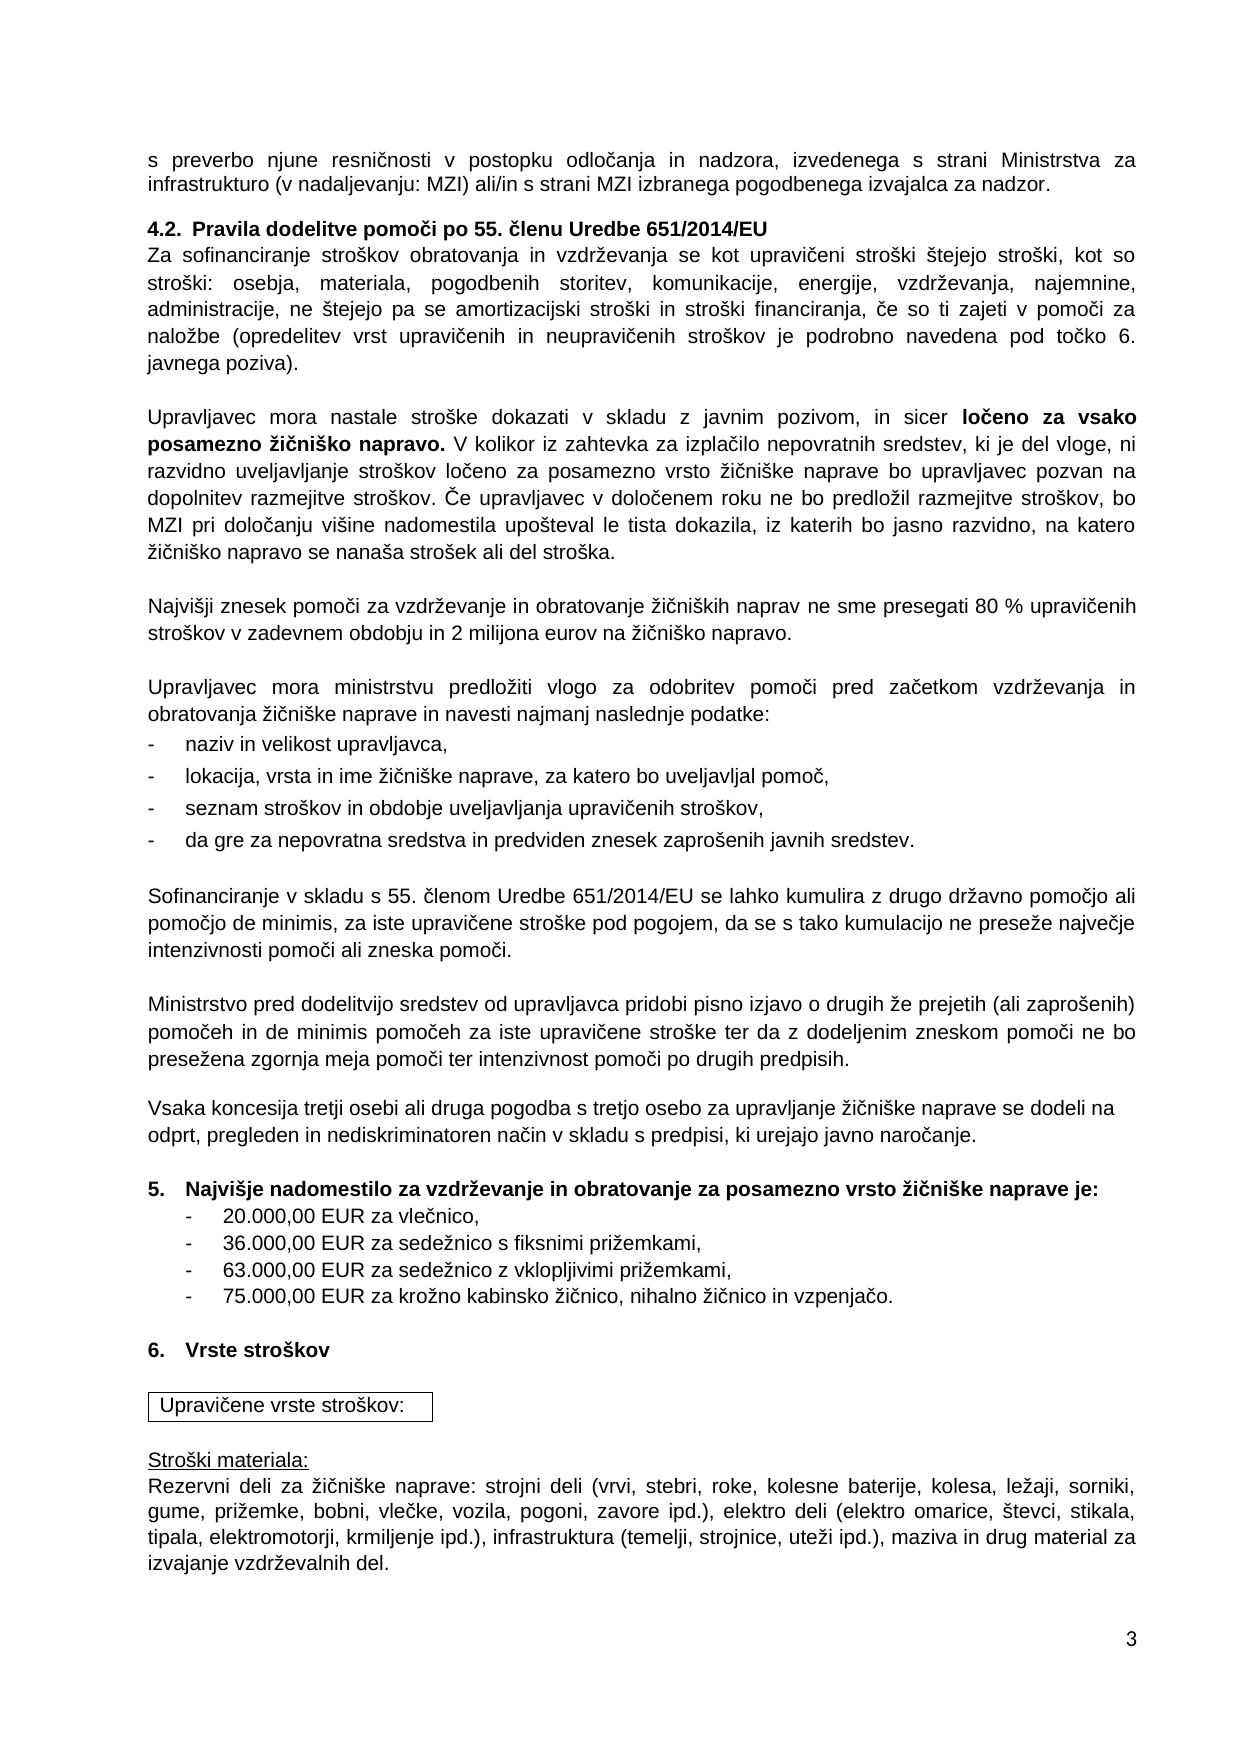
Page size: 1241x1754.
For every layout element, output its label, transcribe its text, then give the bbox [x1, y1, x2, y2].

text Sofinanciranje v skladu s 55. členom Uredbe 651/2014/EU se lahko kumulira z drugo državno pomočjo ali pomočjo de minimis, za iste upravičene stroške pod pogojem, da se s tako kumulacijo ne preseže največje intenzivnosti pomoči ali zneska pomoči. [148, 884, 1137, 962]
list lokacija, vrsta in ime žičniške naprave, za katero bo uveljavljal pomoč, [148, 761, 1137, 789]
list 36.000,00 EUR za sedežnico s fiksnimi prižemkami, [185, 1230, 1137, 1254]
list Pravila dodelitve pomoči po 55. členu Uredbe 651/2014/EU [147, 216, 1137, 240]
text Ministrstvo pred dodelitvijo sredstev od upravljavca pridobi pisno izjavo o drugih že prejetih (ali zaprošenih) pomočeh in de minimis pomočeh za iste upravičene stroške ter da z dodeljenim zneskom pomoči ne bo presežena zgornja meja pomoči ter intenzivnost pomoči po drugih predpisih. [148, 992, 1137, 1071]
text Rezervni deli za žičniške naprave: strojni deli (vrvi, stebri, roke, kolesne baterije, kolesa, ležaji, sorniki, gume, prižemke, bobni, vlečke, vozila, pogoni, zavore ipd.), elektro deli (elektro omarice, števci, stikala, tipala, elektromotorji, krmiljenje ipd.), infrastruktura (temelji, strojnice, uteži ipd.), maziva in drug material za izvajanje vzdrževalnih del. [148, 1473, 1137, 1575]
list seznam stroškov in obdobje uveljavljanja upravičenih stroškov, [148, 793, 1137, 822]
text Upravljavec mora ministrstvu predložiti vlogo za odobritev pomoči pred začetkom vzdrževanja in obratovanja žičniške naprave in navesti najmanj naslednje podatke: [148, 675, 1137, 726]
list Vrste stroškov [148, 1338, 1137, 1362]
text Najvišji znesek pomoči za vzdrževanje in obratovanje žičniških naprav ne sme presegati 80 % upravičenih stroškov v zadevnem obdobju in 2 milijona eurov na žičniško napravo. [148, 594, 1137, 645]
list naziv in velikost upravljavca, [148, 729, 1137, 757]
list da gre za nepovratna sredstva in predviden znesek zaprošenih javnih sredstev. [148, 825, 1137, 854]
text Stroški materiala: [148, 1448, 1137, 1472]
list 63.000,00 EUR za sedežnico z vklopljivimi prižemkami, [185, 1257, 1137, 1281]
list 75.000,00 EUR za krožno kabinsko žičnico, nihalno žičnico in vzpenjačo. [185, 1284, 1137, 1308]
table_header Upravičene vrste stroškov: [149, 1393, 432, 1421]
text Vsaka koncesija tretji osebi ali druga pogodba s tretjo osebo za upravljanje žičniške naprave se dodeli na odprt, pregleden in nediskriminatoren način v skladu s predpisi, ki urejajo javno naročanje. [148, 1096, 1137, 1146]
text Upravljavec mora nastale stroške dokazati v skladu z javnim pozivom, in sicer ločeno za vsako posamezno žičniško napravo. V kolikor iz zahtevka za izplačilo nepovratnih sredstev, ki je del vloge, ni razvidno uveljavljanje stroškov ločeno za posamezno vrsto žičniške naprave bo upravljavec pozvan na dopolnitev razmejitve stroškov. Če upravljavec v določenem roku ne bo predložil razmejitve stroškov, bo MZI pri določanju višine nadomestila upošteval le tista dokazila, iz katerih bo jasno razvidno, na katero žičniško napravo se nanaša strošek ali del stroška. [147, 405, 1137, 564]
text Za sofinanciranje stroškov obratovanja in vzdrževanja se kot upravičeni stroški štejejo stroški, kot so stroški: osebja, materiala, pogodbenih storitev, komunikacije, energije, vzdrževanja, najemnine, administracije, ne štejejo pa se amortizacijski stroški in stroški financiranja, če so ti zajeti v pomoči za naložbe (opredelitev vrst upravičenih in neupravičenih stroškov je podrobno navedena pod točko 6. javnega poziva). [147, 243, 1137, 375]
list Najvišje nadomestilo za vzdrževanje in obratovanje za posamezno vrsto žičniške naprave je: [148, 1176, 1137, 1200]
list 20.000,00 EUR za vlečnico, [185, 1203, 1137, 1227]
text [148, 148, 1137, 196]
